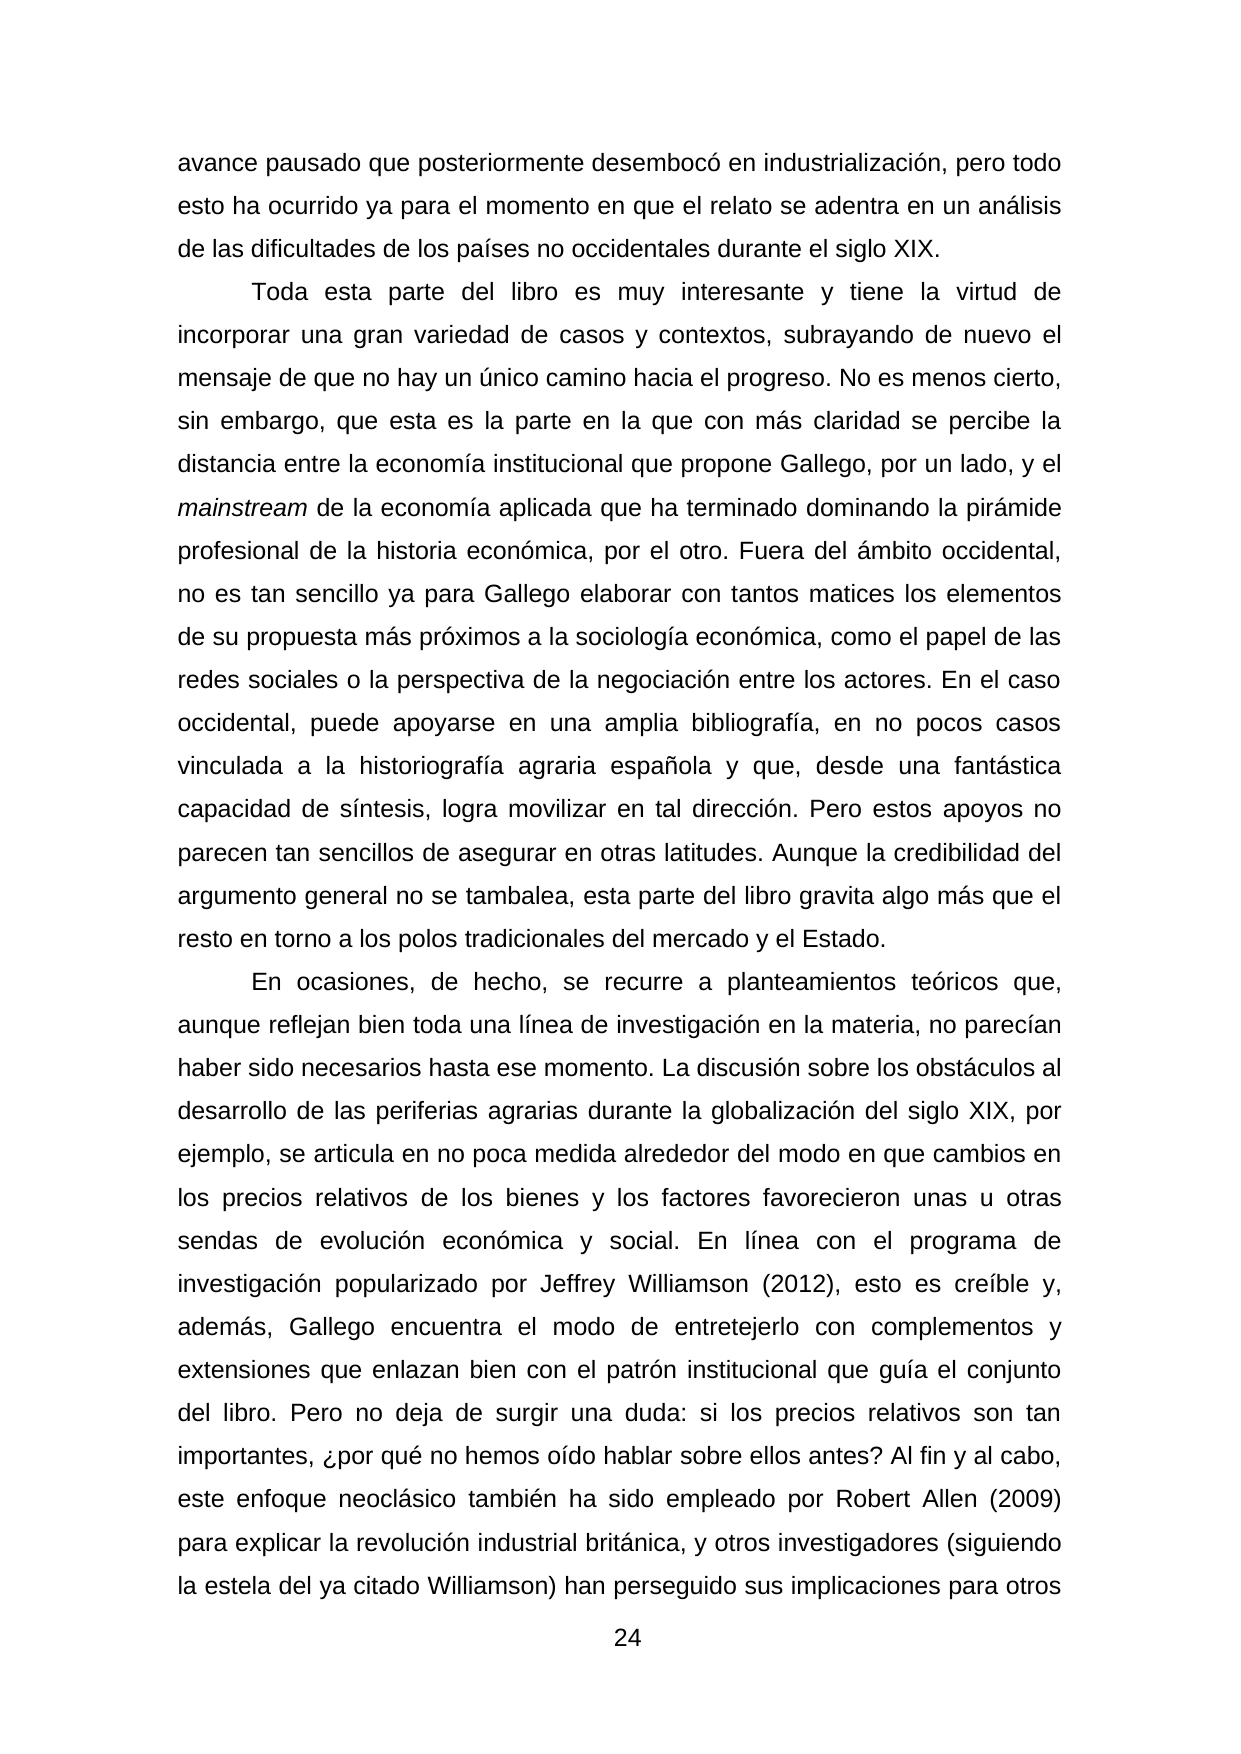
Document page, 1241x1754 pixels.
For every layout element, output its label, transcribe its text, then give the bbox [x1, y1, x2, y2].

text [177, 148, 1063, 263]
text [177, 967, 1063, 1599]
text Toda esta parte del libro es muy interesante y tiene la virtud de incorporar una gran variedad de casos y contextos, subrayando de nuevo el mensaje de que no hay un único camino hacia el progreso. No es menos cierto, sin embargo, que esta es la parte en la que con más claridad se percibe la distancia entre la economía institucional que propone Gallego, por un lado, y el mainstream de la economía aplicada que ha terminado dominando la pirámide profesional de la historia económica, por el otro. Fuera del ámbito occidental, no es tan sencillo ya para Gallego elaborar con tantos matices los elementos de su propuesta más próximos a la sociología económica, como el papel de las redes sociales o la perspectiva de la negociación entre los actores. En el caso occidental, puede apoyarse en una amplia bibliografía, en no pocos casos vinculada a la historiografía agraria española y que, desde una fantástica capacidad de síntesis, logra movilizar en tal dirección. Pero estos apoyos no parecen tan sencillos de asegurar en otras latitudes. Aunque la credibilidad del argumento general no se tambalea, esta parte del libro gravita algo más que el resto en torno a los polos tradicionales del mercado y el Estado. [177, 277, 1063, 953]
